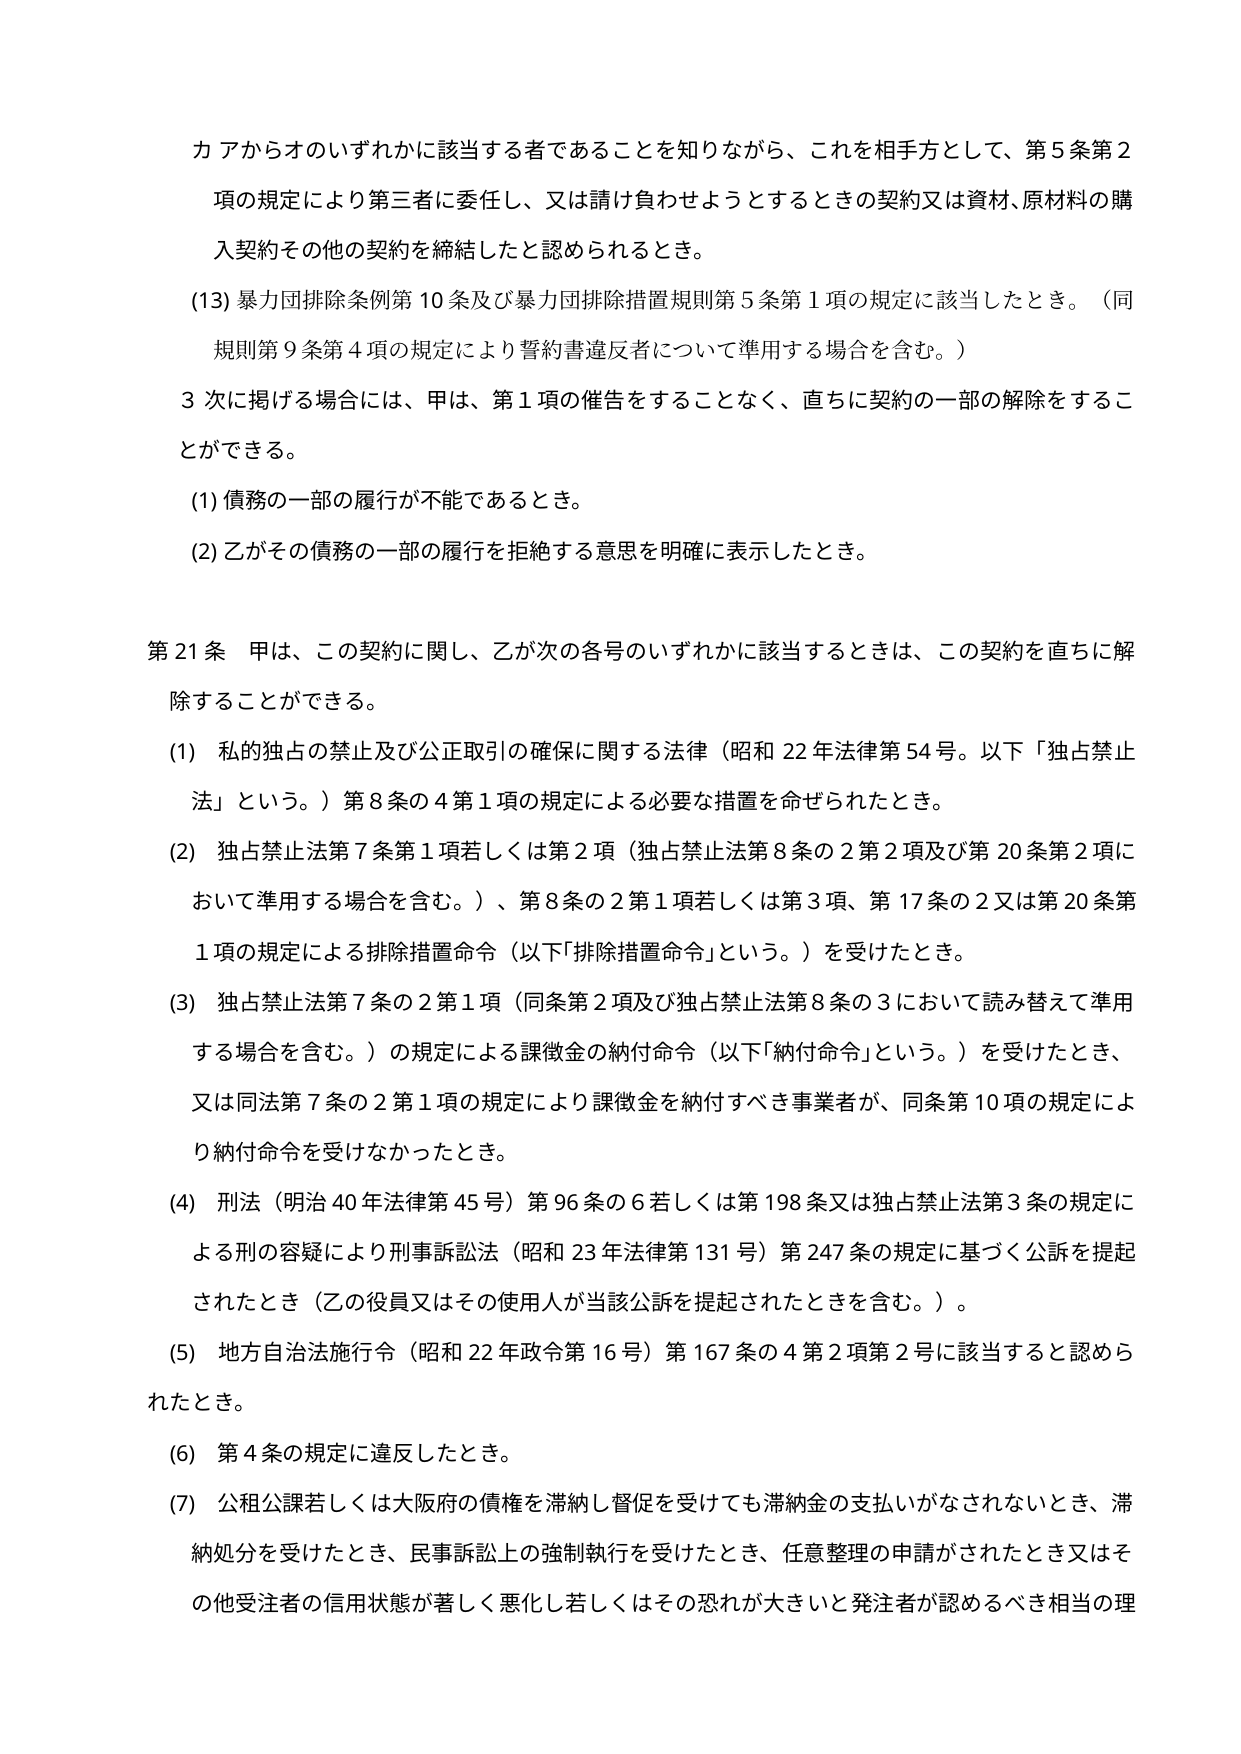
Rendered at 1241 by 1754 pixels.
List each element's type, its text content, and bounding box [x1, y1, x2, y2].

text (5) 地方自治法施行令（昭和22年政令第16号）第167条の４第２項第２号に該当すると認められたとき。 [148, 1321, 1137, 1421]
text (4) 刑法（明治40年法律第45号）第96条の６若しくは第198条又は独占禁止法第３条の規定による刑の容疑により刑事訴訟法（昭和23年法律第131号）第247条の規定に基づく公訴を提起されたとき（乙の役員又はその使用人が当該公訴を提起されたときを含む。）。 [169, 1170, 1137, 1321]
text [169, 1471, 1137, 1621]
text (2) 独占禁止法第７条第１項若しくは第２項（独占禁止法第８条の２第２項及び第20条第２項において準用する場合を含む。）、第８条の２第１項若しくは第３項、第17条の２又は第20条第１項の規定による排除措置命令（以下｢排除措置命令｣という。）を受けたとき。 [169, 820, 1137, 970]
text (6) 第４条の規定に違反したとき。 [148, 1421, 1137, 1471]
text カ アからオのいずれかに該当する者であることを知りながら、これを相手方として、第５条第２項の規定により第三者に委任し、又は請け負わせようとするときの契約又は資材､原材料の購入契約その他の契約を締結したと認められるとき。 [191, 118, 1137, 268]
text (1) 債務の一部の履行が不能であるとき。 [148, 469, 1137, 519]
text (13) 暴力団排除条例第10条及び暴力団排除措置規則第５条第１項の規定に該当したとき。（同規則第９条第４項の規定により誓約書違反者について準用する場合を含む。） [191, 268, 1137, 369]
text (3) 独占禁止法第７条の２第１項（同条第２項及び独占禁止法第８条の３において読み替えて準用する場合を含む。）の規定による課徴金の納付命令（以下｢納付命令｣という。）を受けたとき、又は同法第７条の２第１項の規定により課徴金を納付すべき事業者が、同条第10項の規定により納付命令を受けなかったとき。 [169, 970, 1137, 1170]
text 第21条 甲は、この契約に関し、乙が次の各号のいずれかに該当するときは、この契約を直ちに解除することができる。 [148, 619, 1137, 719]
text (1) 私的独占の禁止及び公正取引の確保に関する法律（昭和22年法律第54号。以下「独占禁止法」という。）第８条の４第１項の規定による必要な措置を命ぜられたとき。 [169, 719, 1137, 820]
text ３ 次に掲げる場合には、甲は、第１項の催告をすることなく、直ちに契約の一部の解除をすることができる。 [177, 369, 1137, 469]
text (2) 乙がその債務の一部の履行を拒絶する意思を明確に表示したとき。 [148, 519, 1137, 569]
